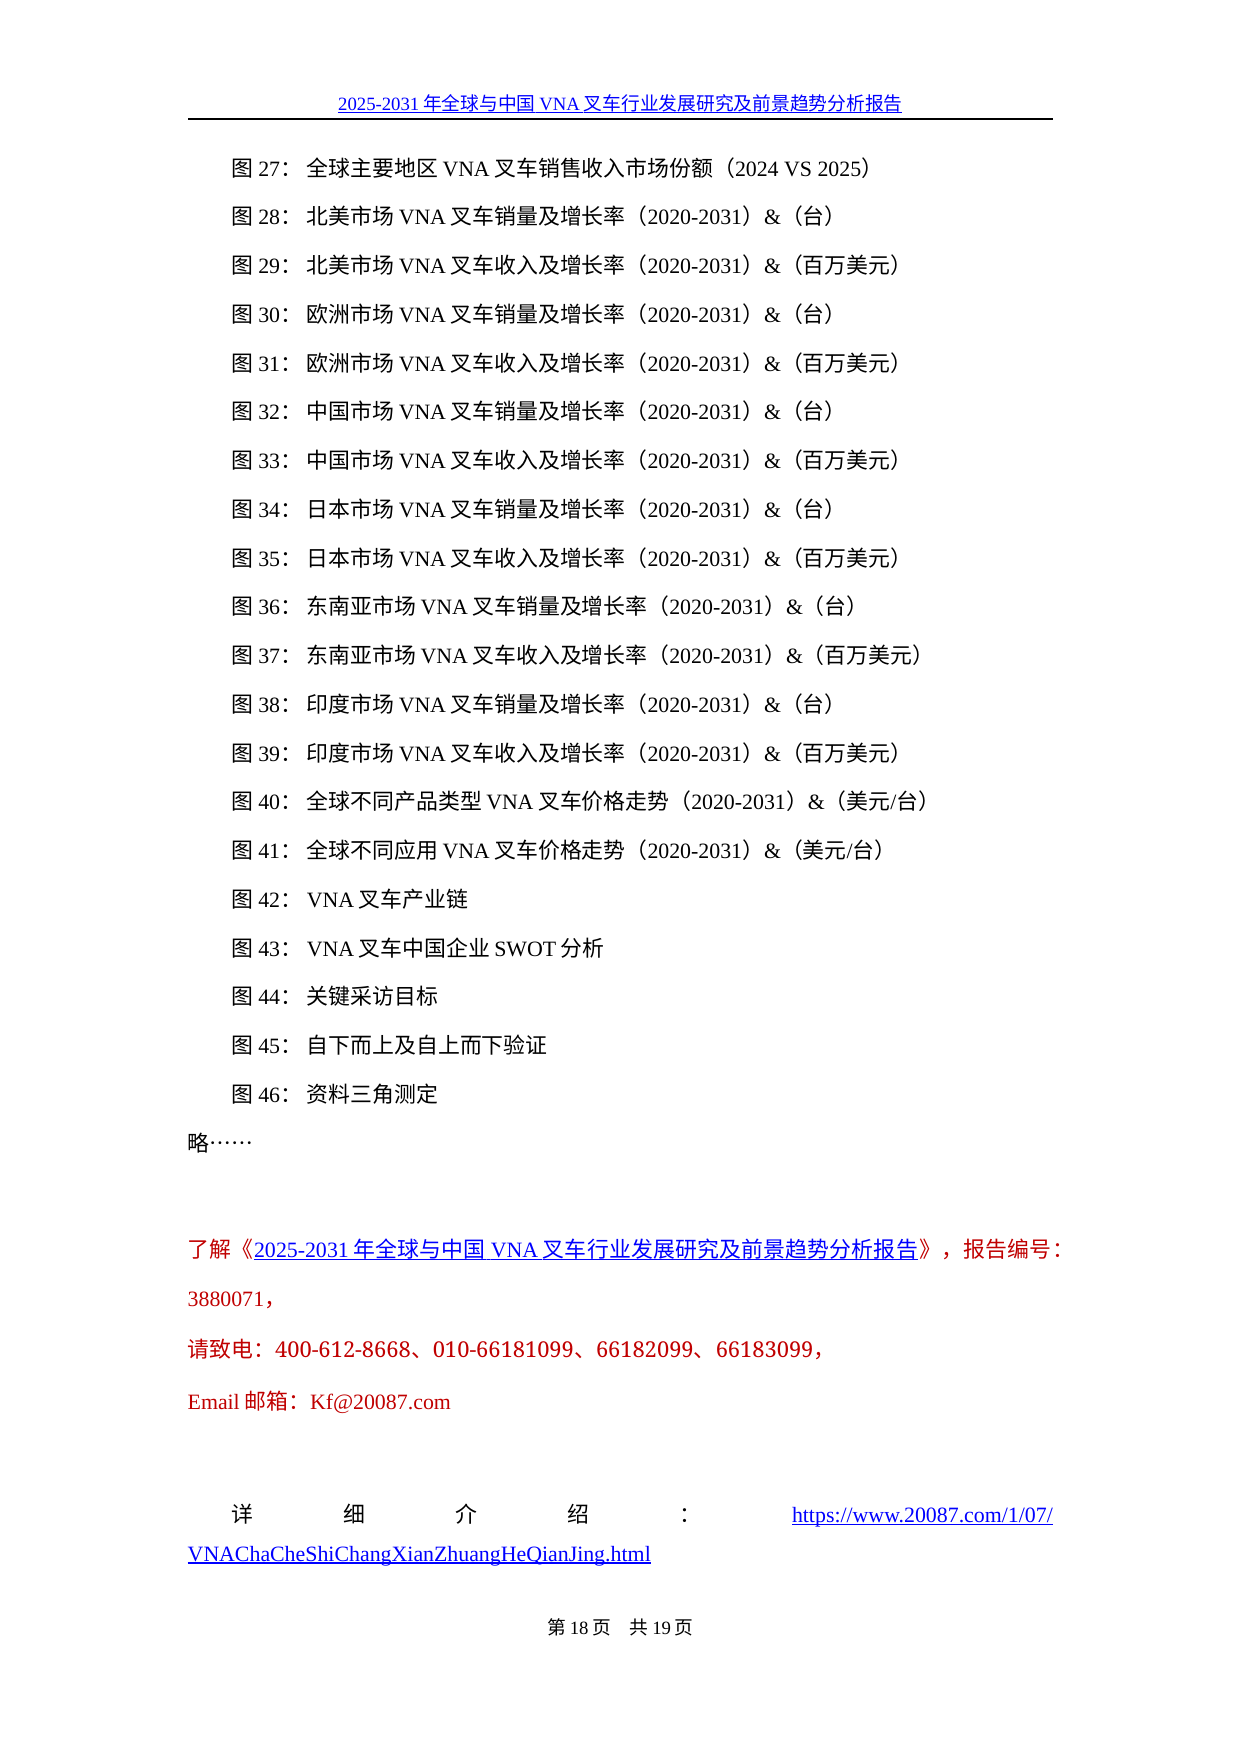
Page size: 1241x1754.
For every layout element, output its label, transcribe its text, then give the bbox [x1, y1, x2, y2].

text 了解《2025-2031年全球与中国VNA叉车行业发展研究及前景趋势分析报告》，报告编号：3880071， [187, 1232, 1053, 1313]
text 请致电：400-612-8668、010-66181099、66182099、66183099， [187, 1332, 1053, 1364]
text 详细介绍：https://www.20087.com/1/07/VNAChaCheShiChangXianZhuangHeQianJing.html [187, 1496, 1053, 1569]
text Email邮箱：Kf@20087.com [187, 1383, 1053, 1416]
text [187, 150, 1053, 1158]
